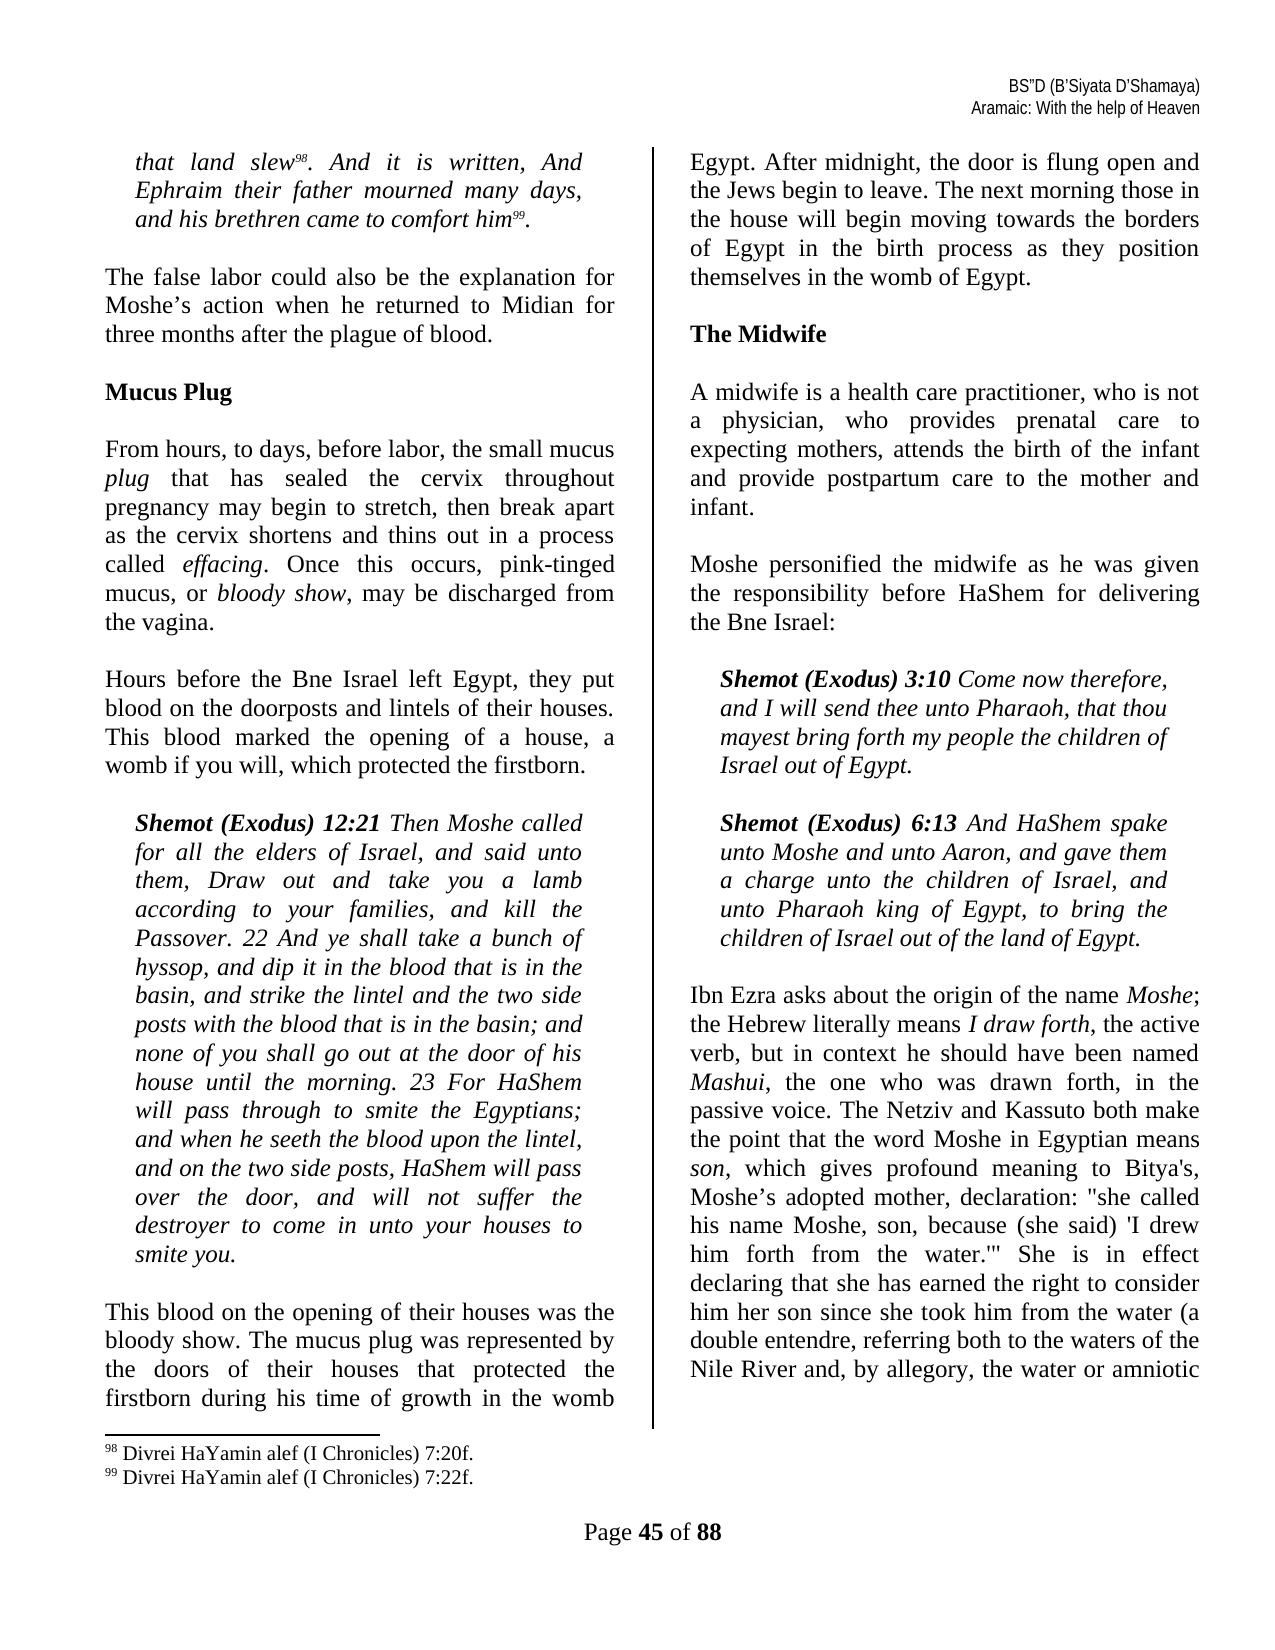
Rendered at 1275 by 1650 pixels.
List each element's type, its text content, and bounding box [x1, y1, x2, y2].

text Shemot (Exodus) 6:13 And HaShem spake unto Moshe and unto Aaron, and gave them a charge unto the children of Israel, and unto Pharaoh king of Egypt, to bring the children of Israel out of the land of Egypt. [720, 808, 1170, 952]
text Hours before the Bne Israel left Egypt, they put blood on the doorposts and lintels of their houses. This blood marked the opening of a house, a womb if you will, which protected the firstborn. [105, 664, 615, 779]
text This blood on the opening of their houses was the bloody show. The mucus plug was represented by the doors of their houses that protected the firstborn during his time of growth in the womb Egypt. After midnight, the door is flung open and the Jews begin to leave. The next morning those in the house will begin moving towards the borders of Egypt in the birth process as they position themselves in the womb of Egypt. [690, 147, 1200, 291]
text From hours, to days, before labor, the small mucus plug that has sealed the cervix throughout pregnancy may begin to stretch, then break apart as the cervix shortens and thins out in a process called effacing. Once this occurs, pink-tinged mucus, or bloody show, may be discharged from the vagina. [105, 434, 615, 636]
text This blood on the opening of their houses was the bloody show. The mucus plug was represented by the doors of their houses that protected the firstborn during his time of growth in the womb Egypt. After midnight, the door is flung open and the Jews begin to leave. The next morning those in the house will begin moving towards the borders of Egypt in the birth process as they position themselves in the womb of Egypt. [105, 1297, 615, 1412]
text Moshe personified the midwife as he was given the responsibility before HaShem for delivering the Bne Israel: [690, 549, 1200, 636]
text The false labor could also be the explanation for Moshe’s action when he returned to Midian for three months after the plague of blood. [105, 262, 615, 348]
text Shemot (Exodus) 3:10 Come now therefore, and I will send thee unto Pharaoh, that thou mayest bring forth my people the children of Israel out of Egypt. [720, 664, 1170, 779]
text A midwife is a health care practitioner, who is not a physician, who provides prenatal care to expecting mothers, attends the birth of the infant and provide postpartum care to the mother and infant. [690, 377, 1200, 521]
subtitle Mucus Plug [105, 377, 615, 406]
text Shemot (Exodus) 12:21 Then Moshe called for all the elders of Israel, and said unto them, Draw out and take you a lamb according to your families, and kill the Passover. 22 And ye shall take a bunch of hyssop, and dip it in the blood that is in the basin, and strike the lintel and the two side posts with the blood that is in the basin; and none of you shall go out at the door of his house until the morning. 23 For HaShem will pass through to smite the Egyptians; and when he seeth the blood upon the lintel, and on the two side posts, HaShem will pass over the door, and will not suffer the destroyer to come in unto your houses to smite you. [135, 808, 585, 1268]
subtitle The Midwife [690, 319, 1200, 348]
